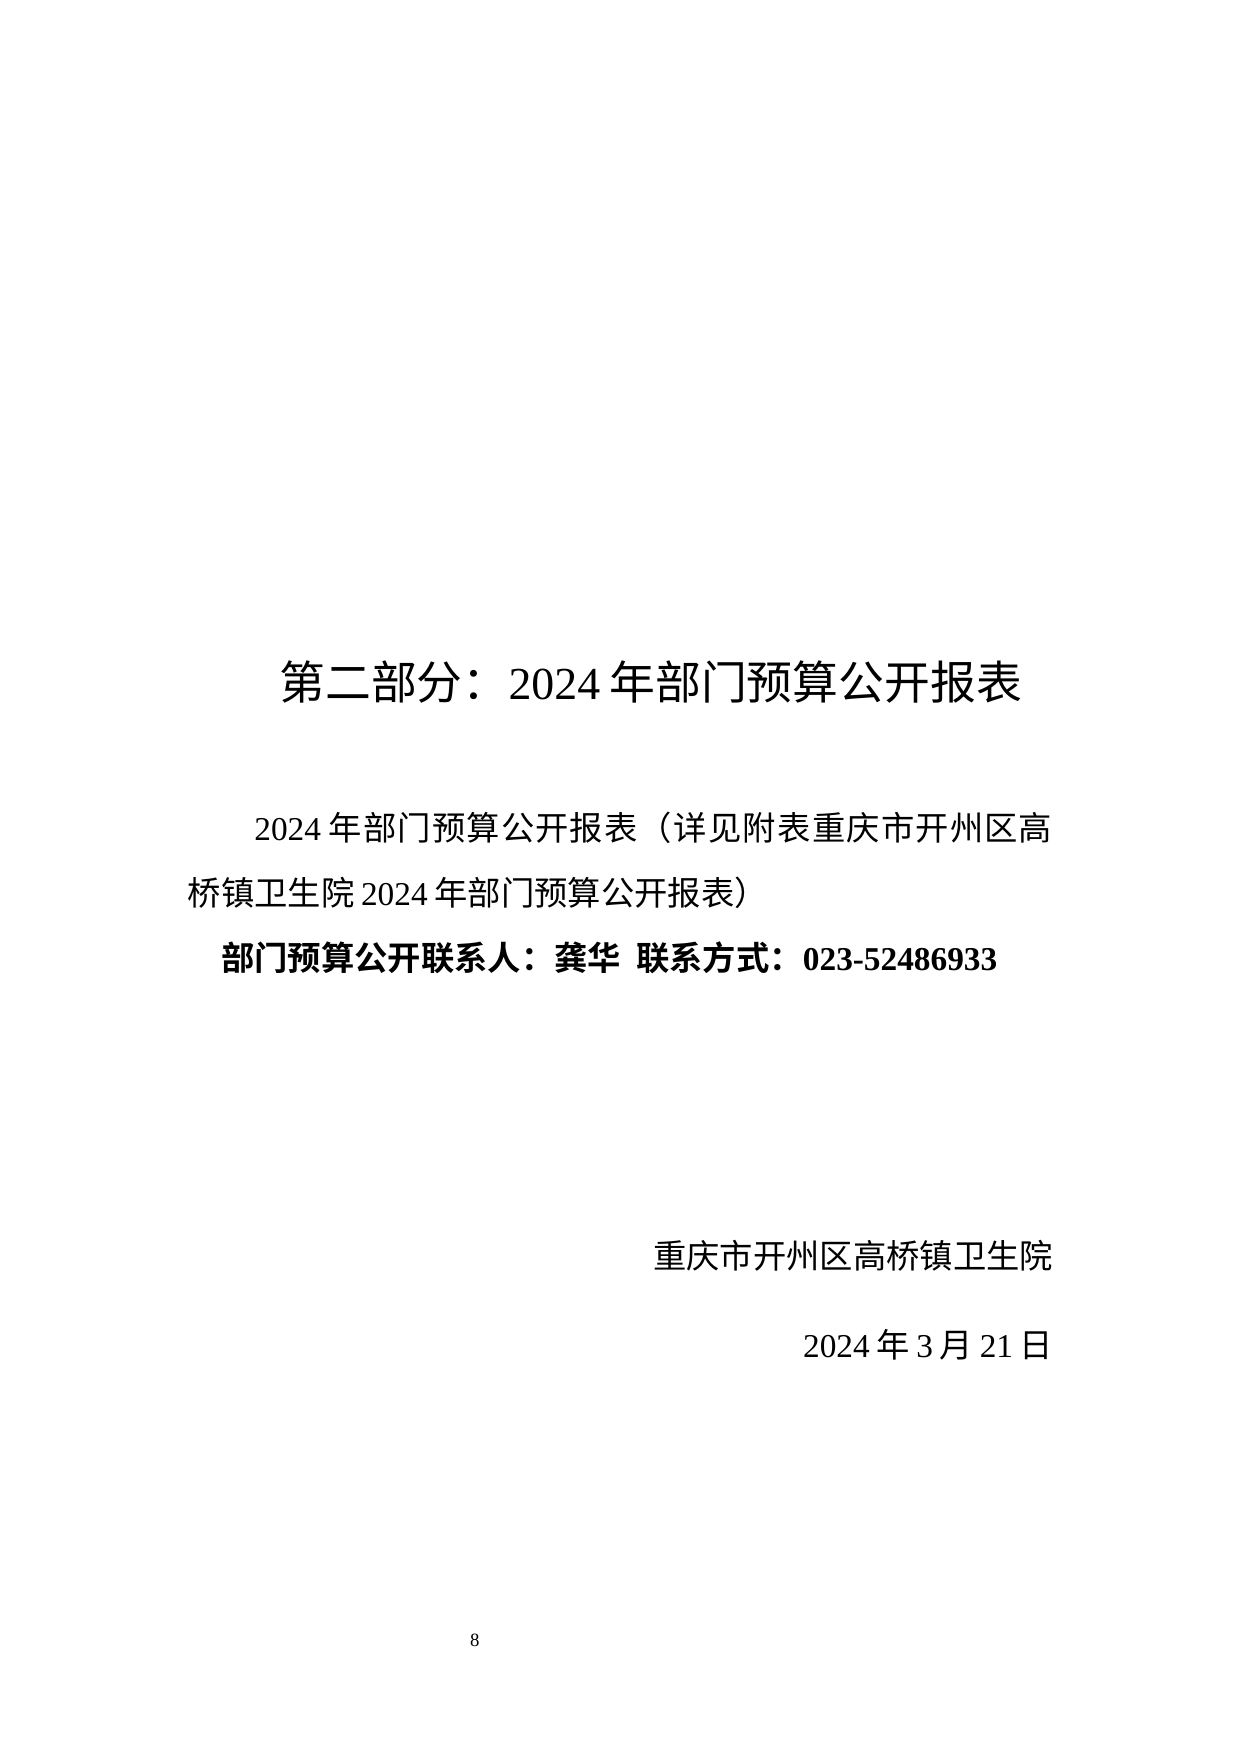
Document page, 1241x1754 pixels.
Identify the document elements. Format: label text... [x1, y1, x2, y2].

text 2024年部门预算公开报表（详见附表重庆市开州区高桥镇卫生院2024年部门预算公开报表） [187, 793, 1053, 923]
text 第二部分：2024年部门预算公开报表 [187, 631, 1053, 728]
text 部门预算公开联系人：龚华 联系方式：023-52486933 [187, 923, 1053, 988]
text 2024年3月21日 [187, 1311, 1053, 1376]
text 重庆市开州区高桥镇卫生院 [187, 1222, 1053, 1287]
